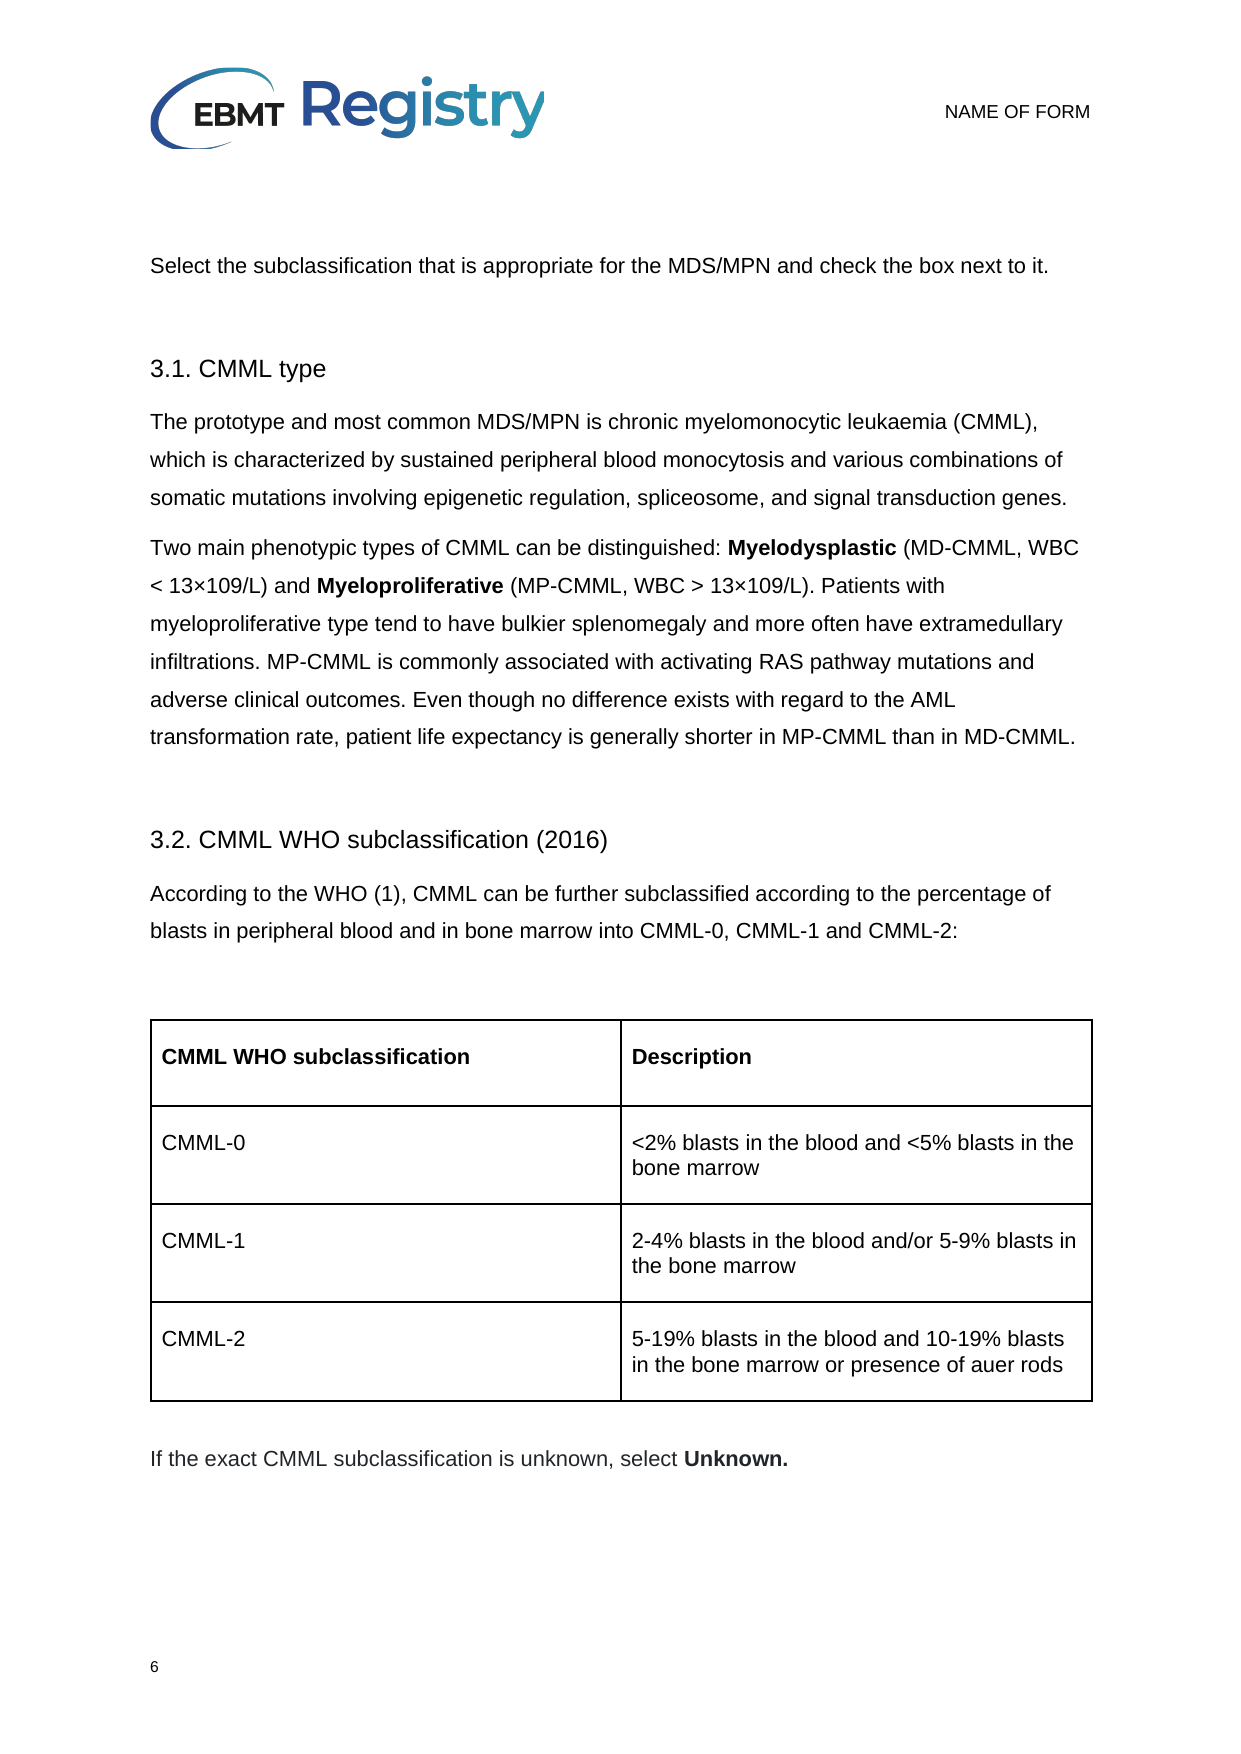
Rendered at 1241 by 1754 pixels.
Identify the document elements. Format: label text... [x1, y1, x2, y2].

text The prototype and most common MDS/MPN is chronic myelomonocytic leukaemia (CMML), which is characterized by sustained peripheral blood monocytosis and various combinations of somatic mutations involving epigenetic regulation, spliceosome, and signal transduction genes. [150, 409, 1090, 510]
picture [150, 67, 544, 149]
table_cell 2-4% blasts in the blood and/or 5-9% blasts in the bone marrow [622, 1205, 1091, 1301]
table_cell <2% blasts in the blood and <5% blasts in the bone marrow [622, 1107, 1091, 1203]
table_header CMML WHO subclassification [152, 1021, 620, 1104]
text According to the WHO (1), CMML can be further subclassified according to the percentage of blasts in peripheral blood and in bone marrow into CMML-0, CMML-1 and CMML-2: [150, 881, 1090, 943]
subtitle 3.1. CMML type [150, 354, 1090, 382]
table_cell CMML-1 [152, 1205, 620, 1301]
text Select the subclassification that is appropriate for the MDS/MPN and check the box next to it. [150, 253, 1090, 278]
text Two main phenotypic types of CMML can be distinguished: Myelodysplastic (MD-CMML, WBC < 13×109/L) and Myeloproliferative (MP-CMML, WBC > 13×109/L). Patients with myeloproliferative type tend to have bulkier splenomegaly and more often have extramedullary infiltrations. MP-CMML is commonly associated with activating RAS pathway mutations and adverse clinical outcomes. Even though no difference exists with regard to the AML transformation rate, patient life expectancy is generally shorter in MP-CMML than in MD-CMML. [150, 535, 1090, 749]
table_header Description [622, 1021, 1091, 1104]
table_cell CMML-0 [152, 1107, 620, 1203]
subtitle 3.2. CMML WHO subclassification (2016) [150, 825, 1090, 854]
table_cell 5-19% blasts in the blood and 10-19% blasts in the bone marrow or presence of auer rods [622, 1303, 1091, 1399]
table_cell CMML-2 [152, 1303, 620, 1399]
text If the exact CMML subclassification is unknown, select Unknown. [150, 1446, 1090, 1472]
